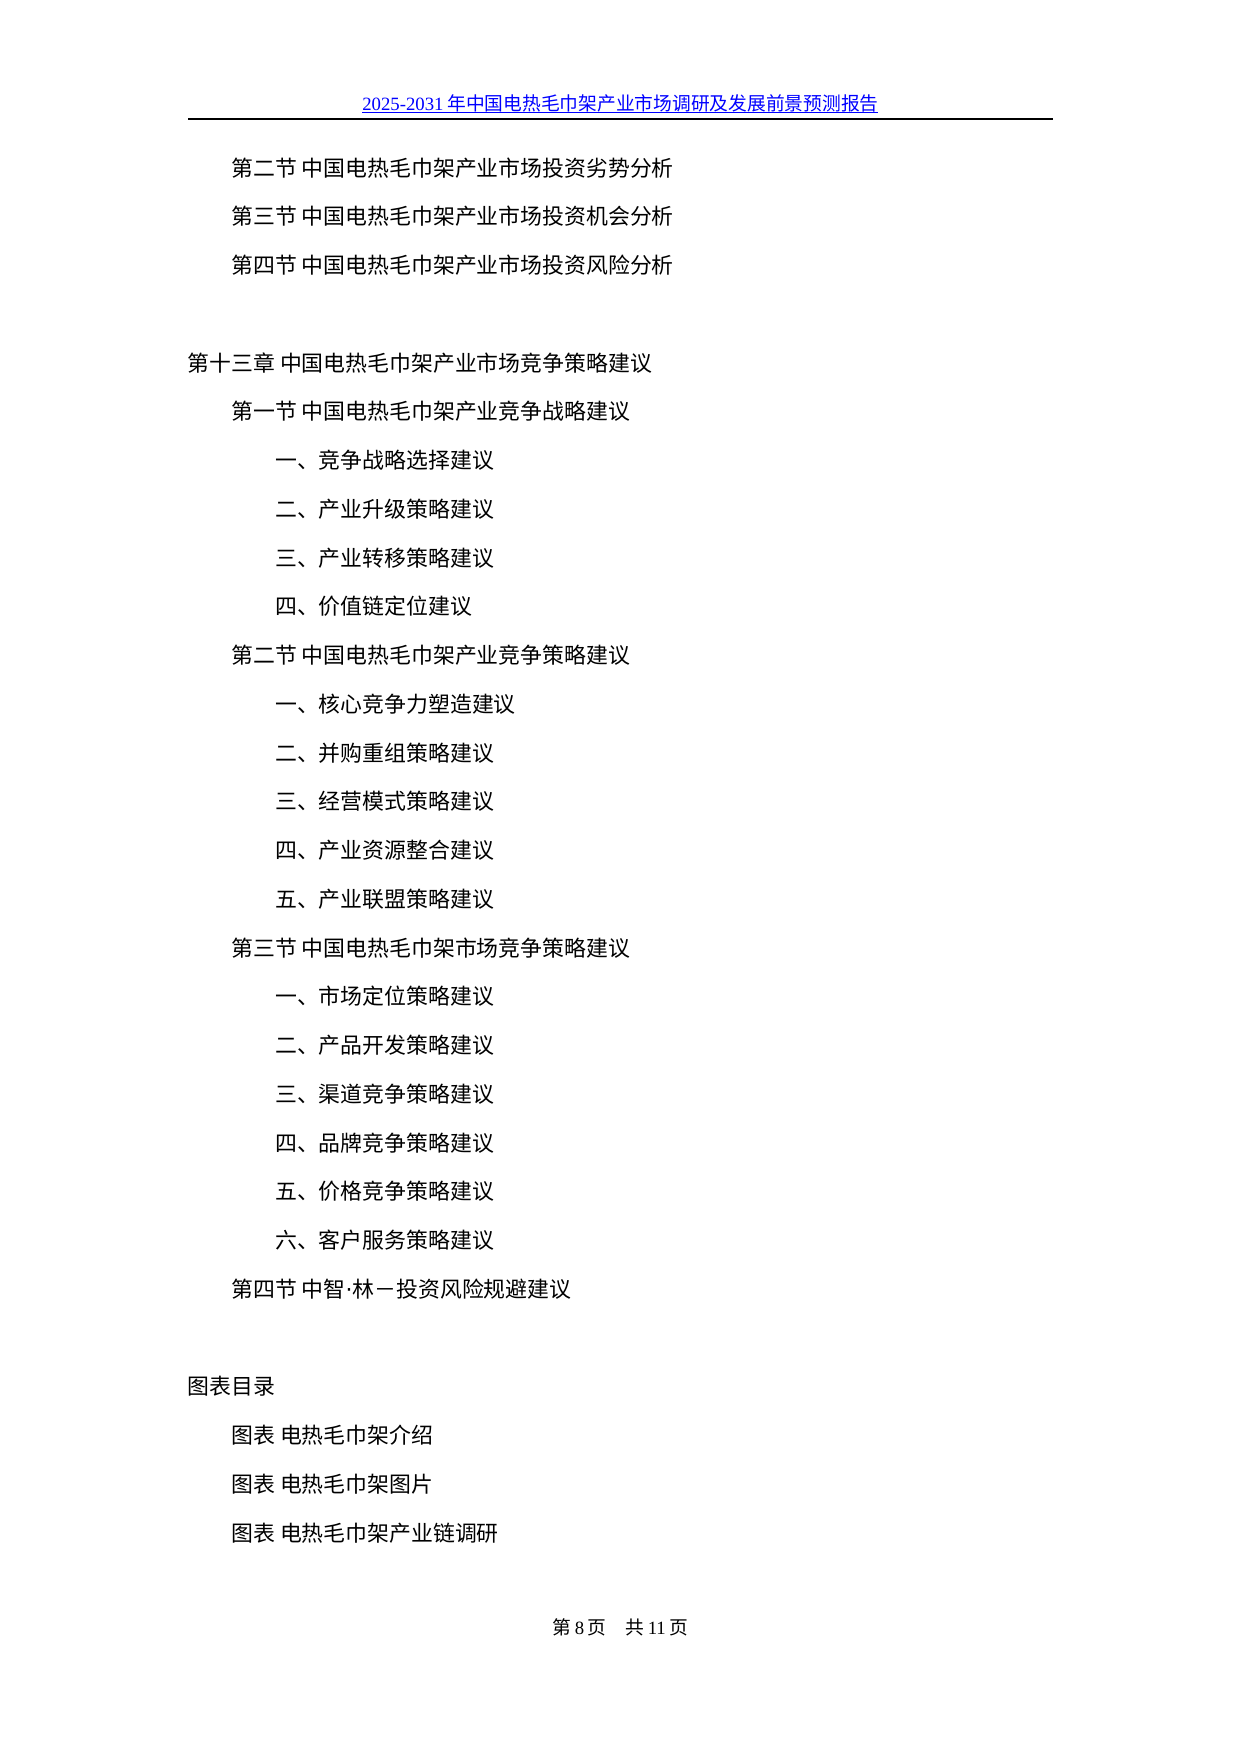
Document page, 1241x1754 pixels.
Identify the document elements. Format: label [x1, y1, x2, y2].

text [187, 150, 1053, 1548]
